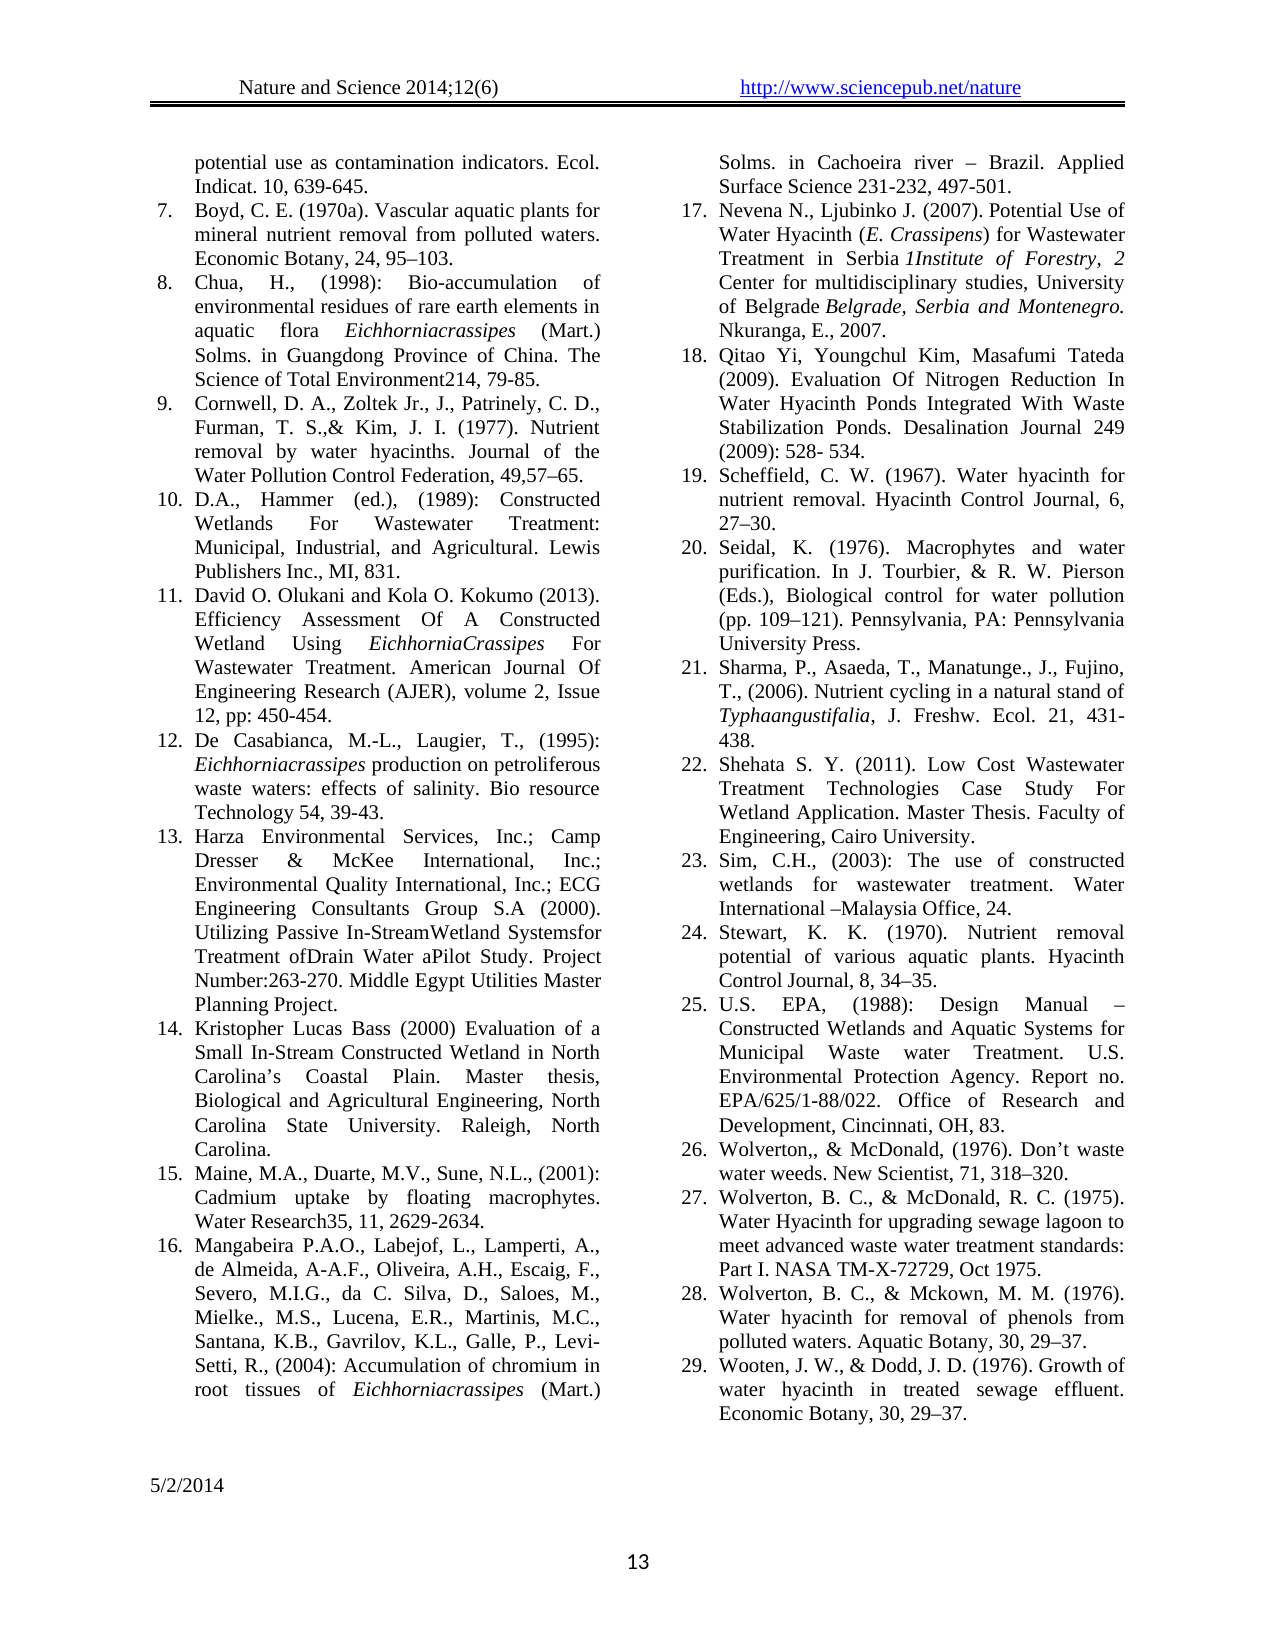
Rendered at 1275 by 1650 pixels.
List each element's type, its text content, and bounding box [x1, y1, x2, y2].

list Nevena N., Ljubinko J. (2007). Potential Use of Water Hyacinth (E. Crassipens) for Wastewater Treatment in Serbia 1Institute of Forestry, 2 Center for multidisciplinary studies, University of Belgrade Belgrade, Serbia and Montenegro. Nkuranga, E., 2007. [681, 198, 1125, 342]
list Shehata S. Y. (2011). Low Cost Wastewater Treatment Technologies Case Study For Wetland Application. Master Thesis. Faculty of Engineering, Cairo University. [681, 752, 1125, 848]
list Chua, H., (1998): Bio-accumulation of environmental residues of rare earth elements in aquatic flora Eichhorniacrassipes (Mart.) Solms. in Guangdong Province of China. The Science of Total Environment214, 79-85. [157, 270, 601, 391]
list De Casabianca, M.-L., Laugier, T., (1995): Eichhorniacrassipes production on petroliferous waste waters: effects of salinity. Bio resource Technology 54, 39-43. [157, 727, 601, 824]
list Stewart, K. K. (1970). Nutrient removal potential of various aquatic plants. Hyacinth Control Journal, 8, 34–35. [681, 920, 1125, 992]
text 5/2/2014 [150, 1473, 1125, 1497]
list Wolverton, B. C., & Mckown, M. M. (1976). Water hyacinth for removal of phenols from polluted waters. Aquatic Botany, 30, 29–37. [681, 1281, 1125, 1353]
list Boyd, C. E. (1970a). Vascular aquatic plants for mineral nutrient removal from polluted waters. Economic Botany, 24, 95–103. [157, 198, 601, 270]
list Wolverton, B. C., & McDonald, R. C. (1975). Water Hyacinth for upgrading sewage lagoon to meet advanced waste water treatment standards: Part I. NASA TM-X-72729, Oct 1975. [681, 1185, 1125, 1281]
list Wooten, J. W., & Dodd, J. D. (1976). Growth of water hyacinth in treated sewage effluent. Economic Botany, 30, 29–37. [681, 1353, 1125, 1425]
list Sim, C.H., (2003): The use of constructed wetlands for wastewater treatment. Water International –Malaysia Office, 24. [681, 848, 1125, 920]
list Seidal, K. (1976). Macrophytes and water purification. In J. Tourbier, & R. W. Pierson (Eds.), Biological control for water pollution (pp. 109–121). Pennsylvania, PA: Pennsylvania University Press. [681, 535, 1125, 655]
list U.S. EPA, (1988): Design Manual – Constructed Wetlands and Aquatic Systems for Municipal Waste water Treatment. U.S. Environmental Protection Agency. Report no. EPA/625/1-88/022. Office of Research and Development, Cincinnati, OH, 83. [681, 992, 1125, 1137]
list Maine, M.A., Duarte, M.V., Sune, N.L., (2001): Cadmium uptake by floating macrophytes. Water Research35, 11, 2629-2634. [157, 1161, 601, 1233]
list Kristopher Lucas Bass (2000) Evaluation of a Small In-Stream Constructed Wetland in North Carolina’s Coastal Plain. Master thesis, Biological and Agricultural Engineering, North Carolina State University. Raleigh, North Carolina. [157, 1016, 601, 1161]
list D.A., Hammer (ed.), (1989): Constructed Wetlands For Wastewater Treatment: Municipal, Industrial, and Agricultural. Lewis Publishers Inc., MI, 831. [157, 487, 601, 583]
list Mangabeira P.A.O., Labejof, L., Lamperti, A., de Almeida, A-A.F., Oliveira, A.H., Escaig, F., Severo, M.I.G., da C. Silva, D., Saloes, M., Mielke., M.S., Lucena, E.R., Martinis, M.C., Santana, K.B., Gavrilov, K.L., Galle, P., Levi-Setti, R., (2004): Accumulation of chromium in root tissues of Eichhorniacrassipes (Mart.) Solms. in Cachoeira river – Brazil. Applied Surface Science 231-232, 497-501. [157, 1233, 601, 1401]
list Scheffield, C. W. (1967). Water hyacinth for nutrient removal. Hyacinth Control Journal, 6, 27–30. [681, 463, 1125, 535]
list David O. Olukani and Kola O. Kokumo (2013). Efficiency Assessment Of A Constructed Wetland Using EichhorniaCrassipes For Wastewater Treatment. American Journal Of Engineering Research (AJER), volume 2, Issue 12, pp: 450-454. [157, 583, 601, 727]
list Wolverton,, & McDonald, (1976). Don’t waste water weeds. New Scientist, 71, 318–320. [681, 1137, 1125, 1185]
list Harza Environmental Services, Inc.; Camp Dresser & McKee International, Inc.; Environmental Quality International, Inc.; ECG Engineering Consultants Group S.A (2000). Utilizing Passive In-StreamWetland Systemsfor Treatment ofDrain Water aPilot Study. Project Number:263-270. Middle Egypt Utilities Master Planning Project. [157, 824, 601, 1016]
list Cornwell, D. A., Zoltek Jr., J., Patrinely, C. D., Furman, T. S.,& Kim, J. I. (1977). Nutrient removal by water hyacinths. Journal of the Water Pollution Control Federation, 49,57–65. [157, 391, 601, 487]
list Qitao Yi, Youngchul Kim, Masafumi Tateda (2009). Evaluation Of Nitrogen Reduction In Water Hyacinth Ponds Integrated With Waste Stabilization Ponds. Desalination Journal 249 (2009): 528- 534. [681, 342, 1125, 463]
list Sharma, P., Asaeda, T., Manatunge., J., Fujino, T., (2006). Nutrient cycling in a natural stand of Typhaangustifalia, J. Freshw. Ecol. 21, 431-438. [681, 655, 1125, 752]
